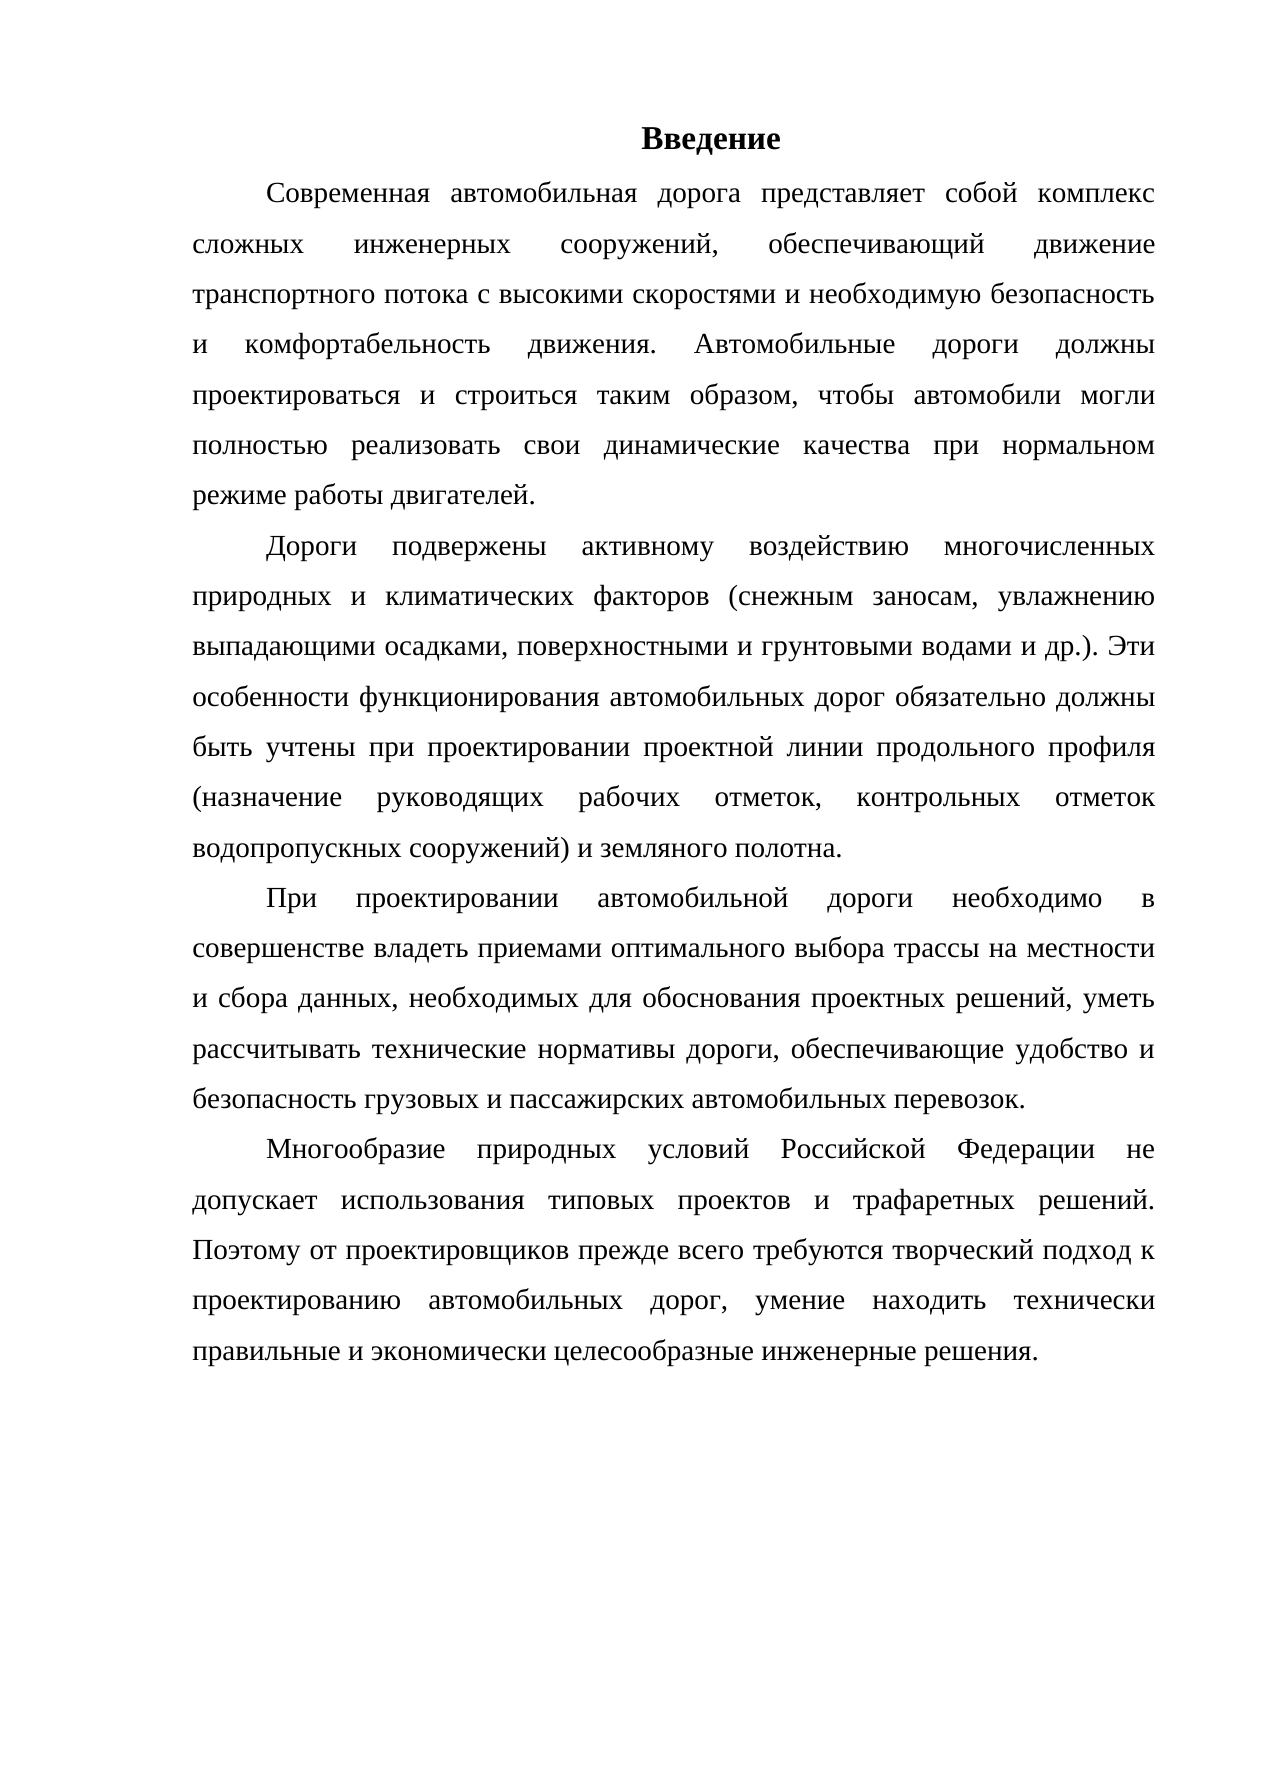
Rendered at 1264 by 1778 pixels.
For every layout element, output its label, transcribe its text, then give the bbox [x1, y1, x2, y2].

text Дороги подвержены активному воздействию многочисленных природных и климатических факторов (снежным заносам, увлажнению выпадающими осадками, поверхностными и грунтовыми водами и др.). Эти особенности функционирования автомобильных дорог обязательно должны быть учтены при проектировании проектной линии продольного профиля (назначение руководящих рабочих отметок, контрольных отметок водопропускных сооружений) и земляного полотна. [192, 528, 1156, 863]
text Современная автомобильная дорога представляет собой комплекс сложных инженерных сооружений, обеспечивающий движение транспортного потока с высокими скоростями и необходимую безопасность и комфортабельность движения. Автомобильные дороги должны проектироваться и строиться таким образом, чтобы автомобили могли полностью реализовать свои динамические качества при нормальном режиме работы двигателей. [192, 176, 1156, 511]
text Введение [192, 118, 1156, 156]
text При проектировании автомобильной дороги необходимо в совершенстве владеть приемами оптимального выбора трассы на местности и сбора данных, необходимых для обоснования проектных решений, уметь рассчитывать технические нормативы дороги, обеспечивающие удобство и безопасность грузовых и пассажирских автомобильных перевозок. [192, 880, 1156, 1115]
text Многообразие природных условий Российской Федерации не допускает использования типовых проектов и трафаретных решений. Поэтому от проектировщиков прежде всего требуются творческий подход к проектированию автомобильных дорог, умение находить технически правильные и экономически целесообразные инженерные решения. [192, 1132, 1156, 1366]
